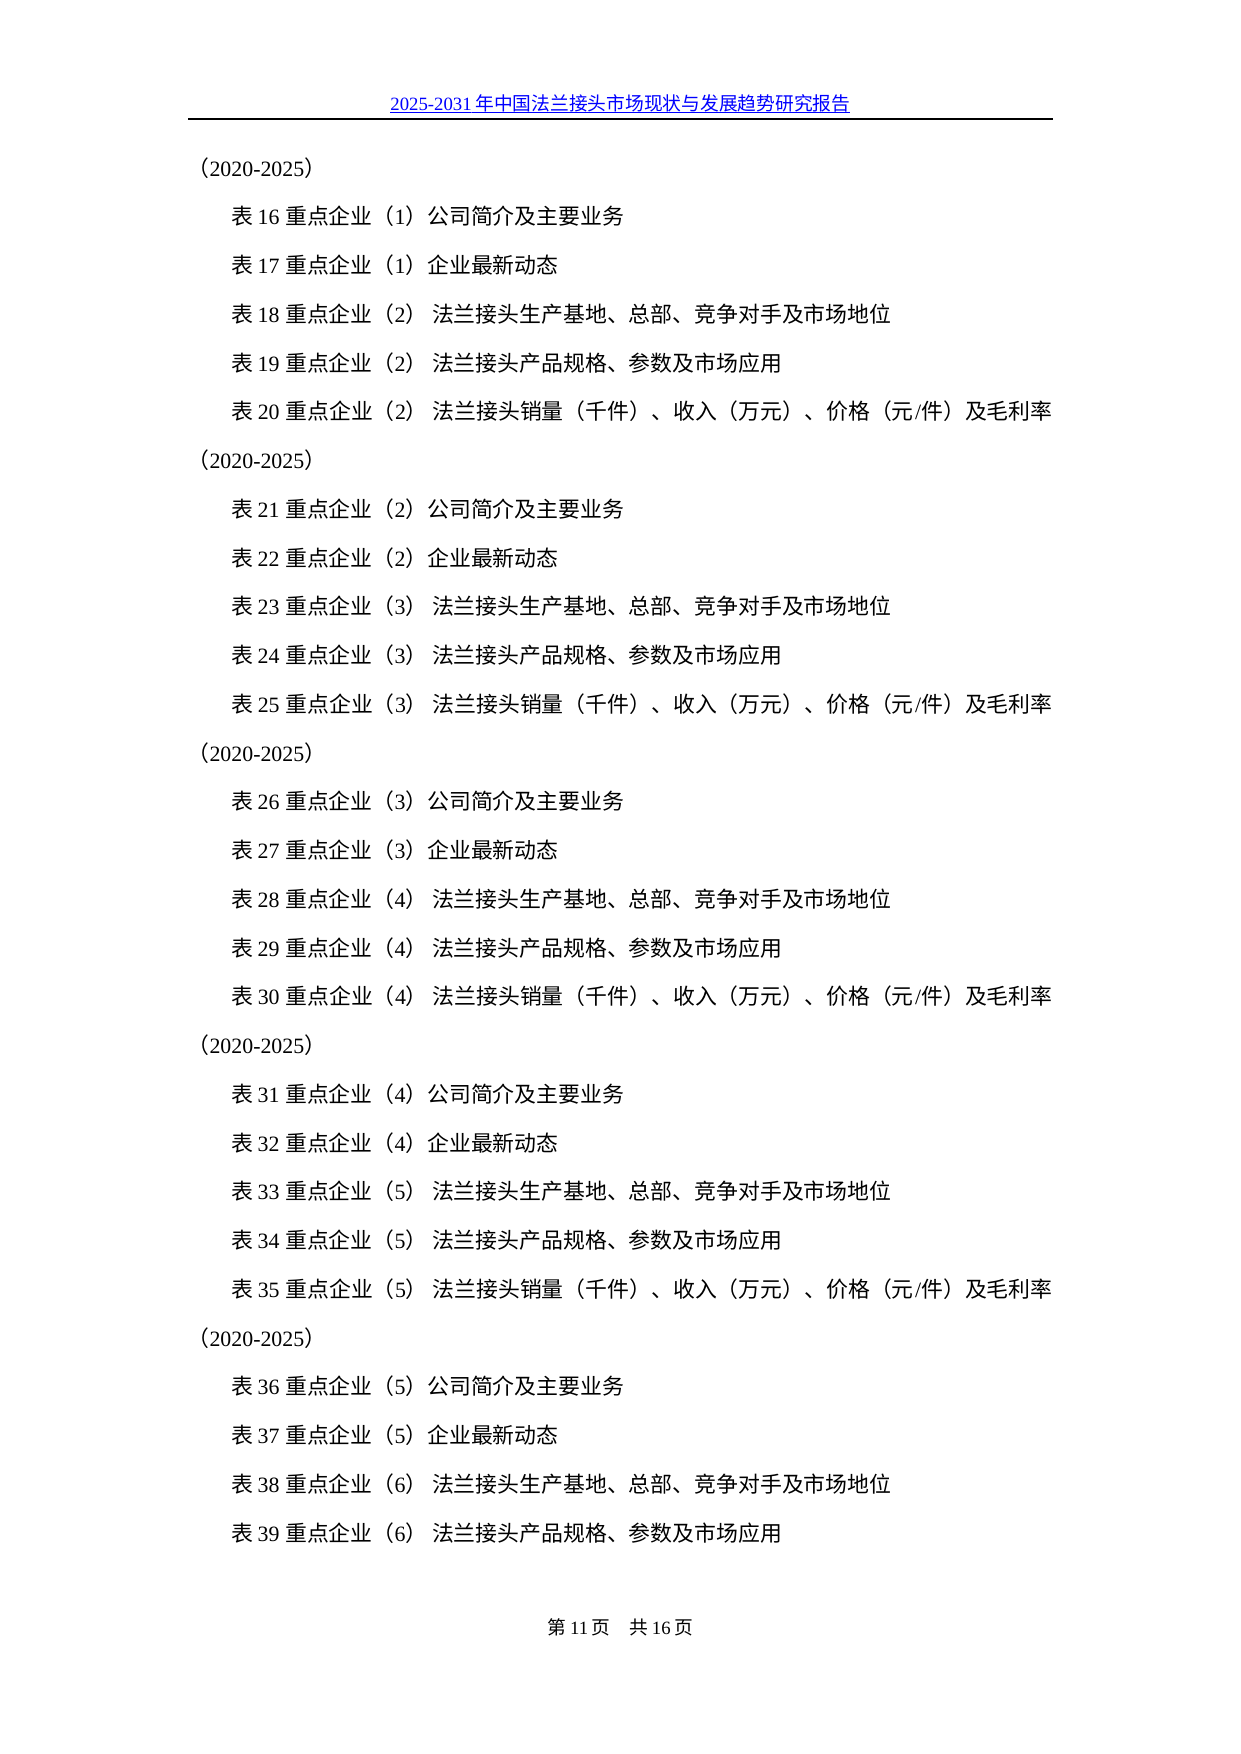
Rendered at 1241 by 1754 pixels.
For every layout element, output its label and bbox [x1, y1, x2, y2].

text [187, 150, 1053, 1548]
